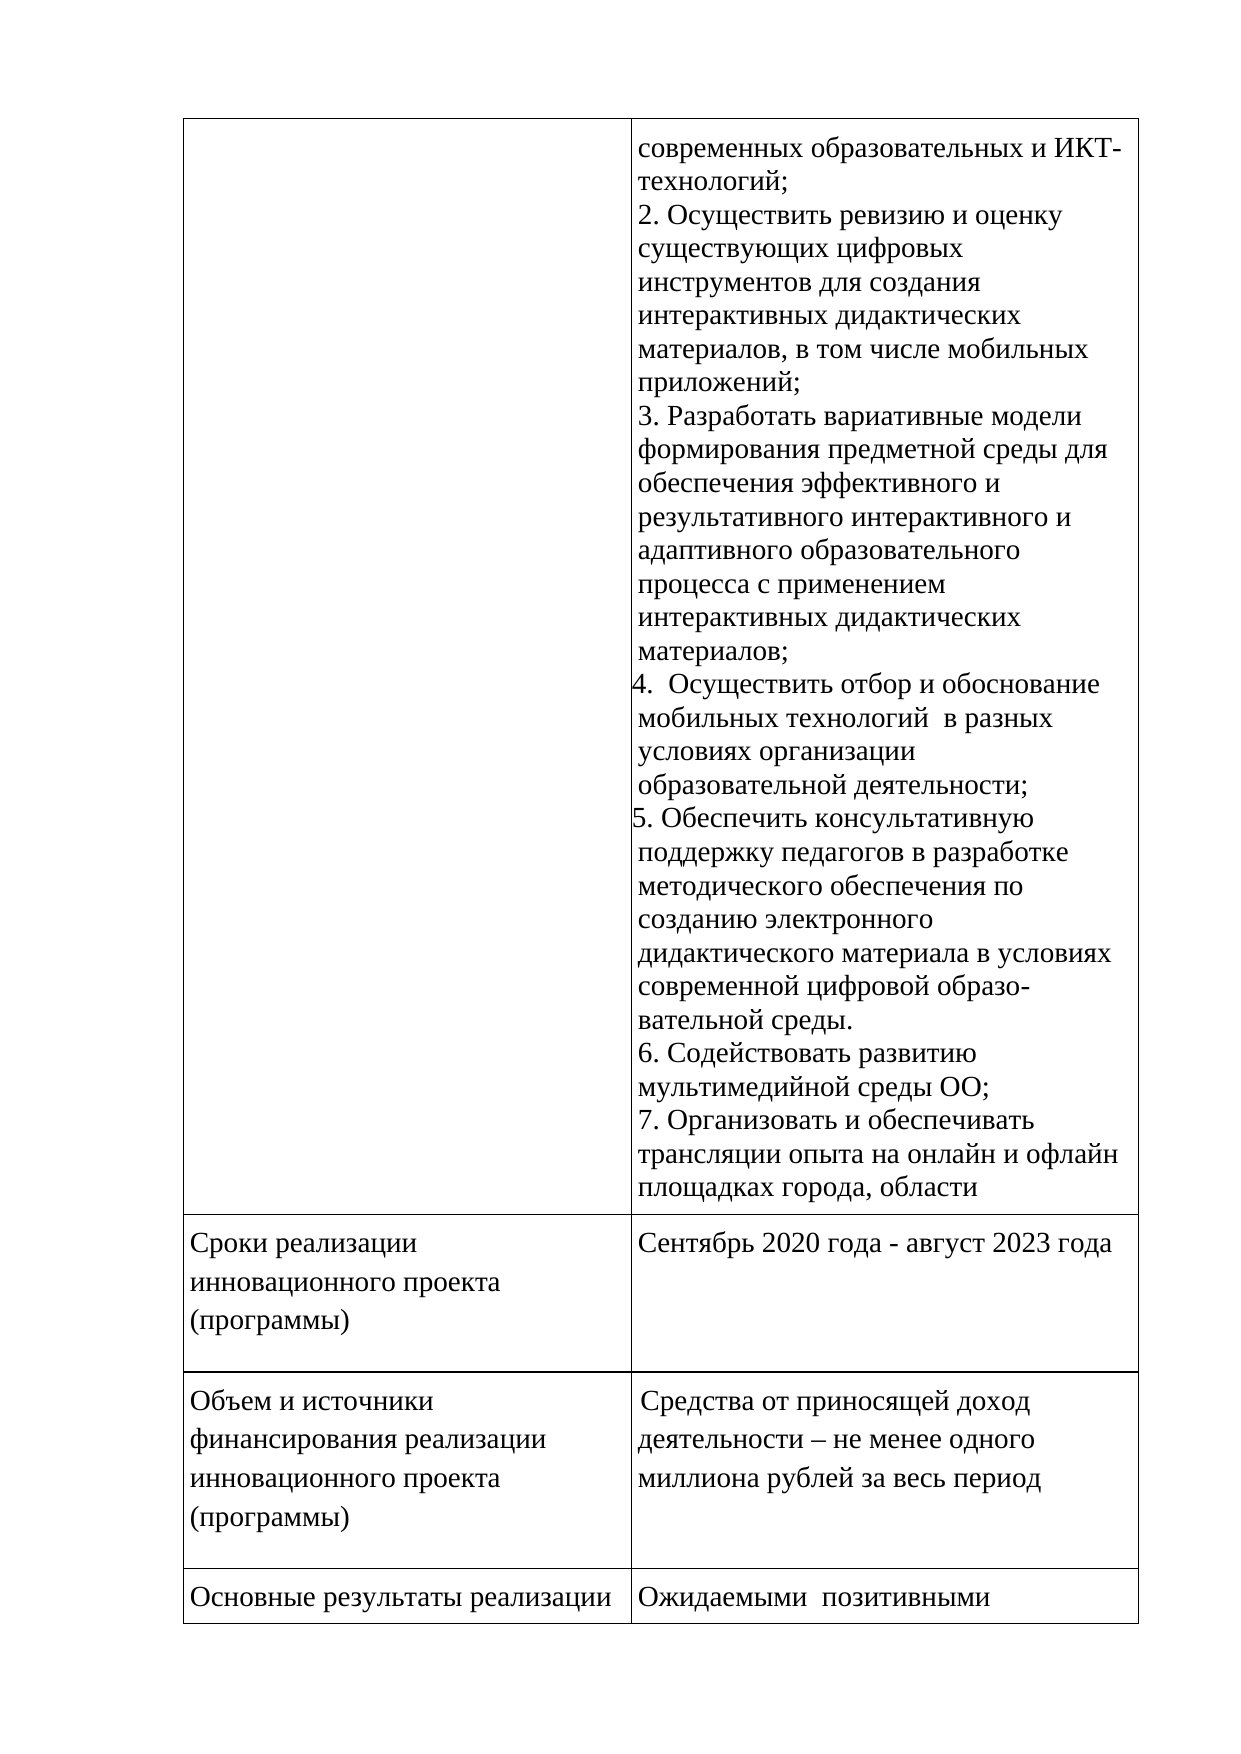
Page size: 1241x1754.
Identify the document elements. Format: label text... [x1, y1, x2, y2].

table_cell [184, 119, 631, 1214]
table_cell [184, 1569, 631, 1623]
table_cell Средства от приносящей доход деятельности – не менее одного миллиона рублей за весь период [632, 1373, 1138, 1567]
table_cell Объем и источники финансирования реализации инновационного проекта (программы) [184, 1373, 631, 1567]
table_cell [632, 119, 1138, 1214]
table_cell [632, 1569, 1138, 1623]
table_cell Сентябрь 2020 года - август 2023 года [632, 1215, 1138, 1371]
table_cell Сроки реализации инновационного проекта (программы) [184, 1215, 631, 1371]
